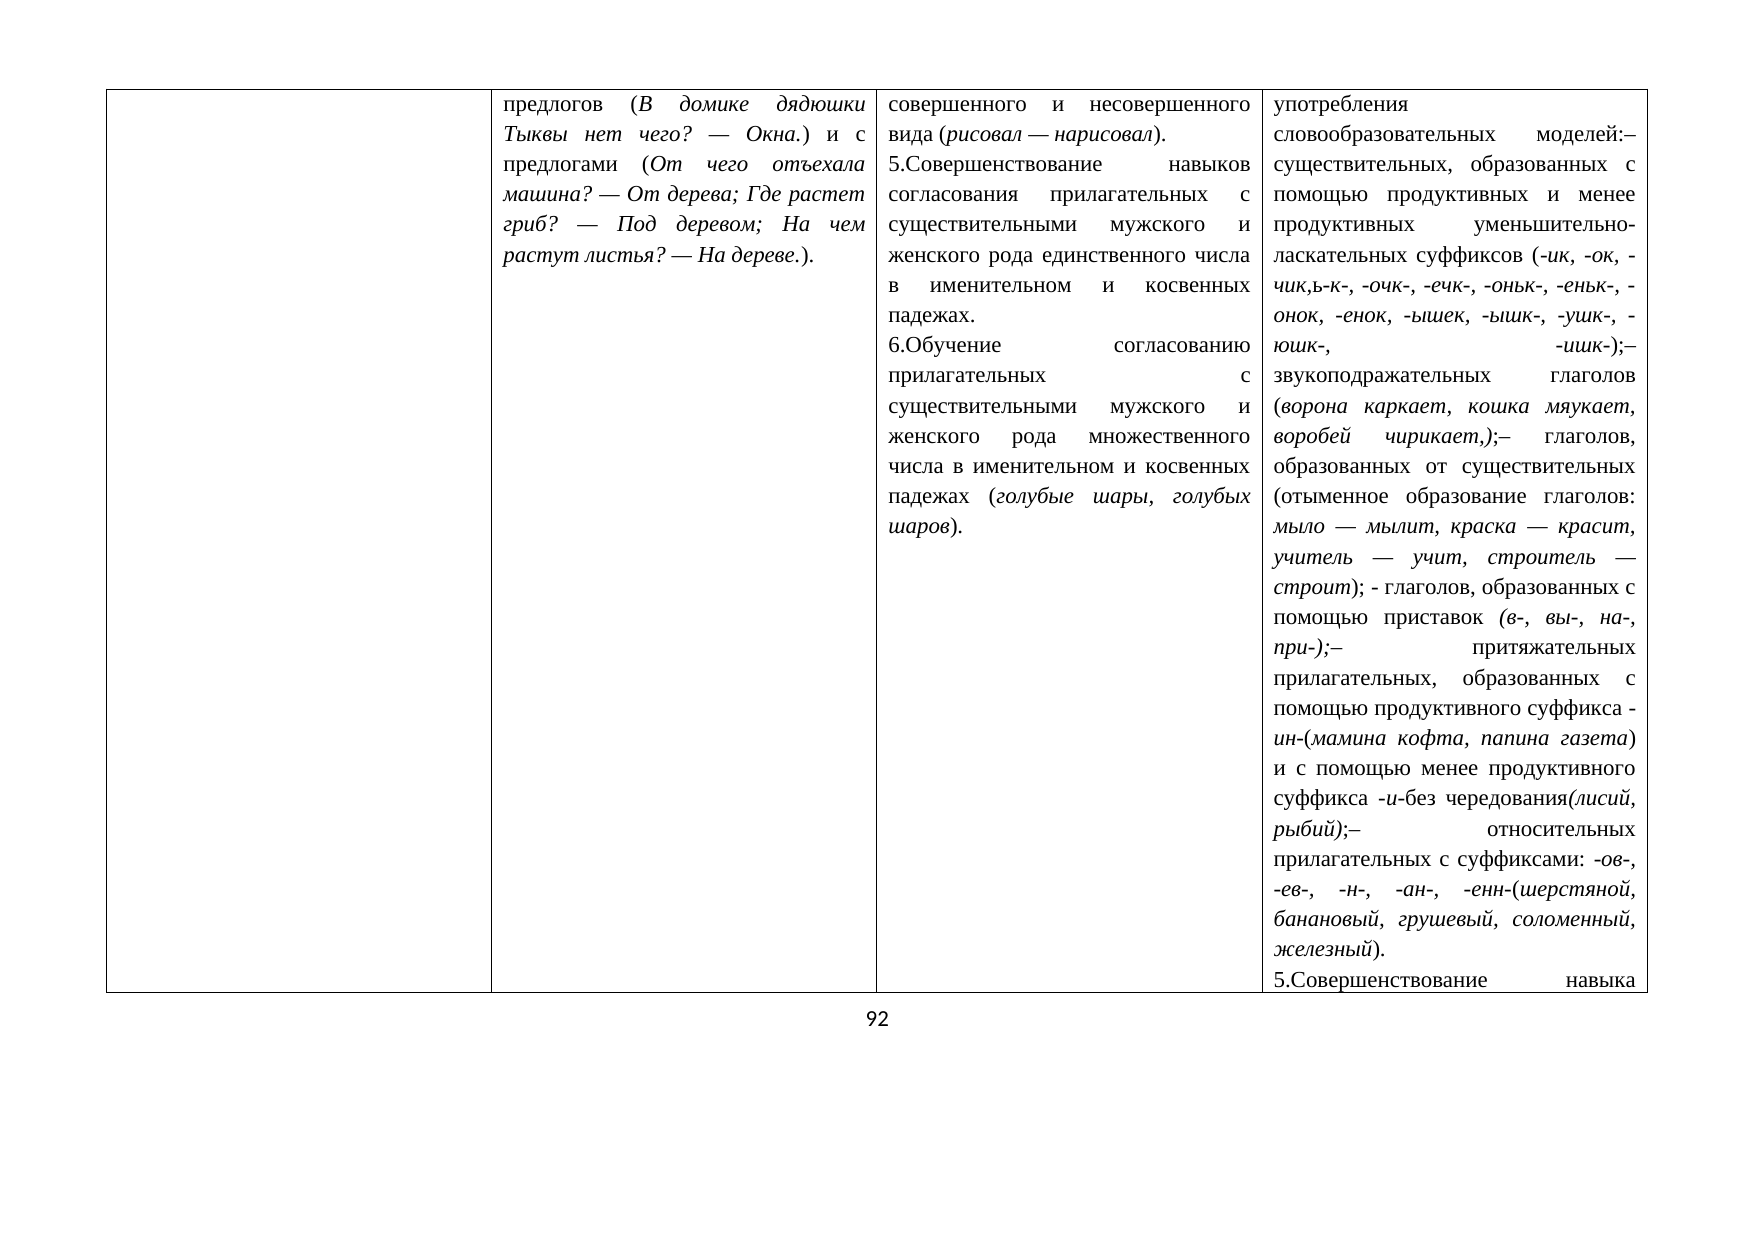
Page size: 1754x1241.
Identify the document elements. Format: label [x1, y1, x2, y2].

table_cell [492, 90, 876, 992]
table_cell [1263, 90, 1647, 992]
table_cell [107, 90, 491, 992]
table_cell [877, 90, 1262, 992]
